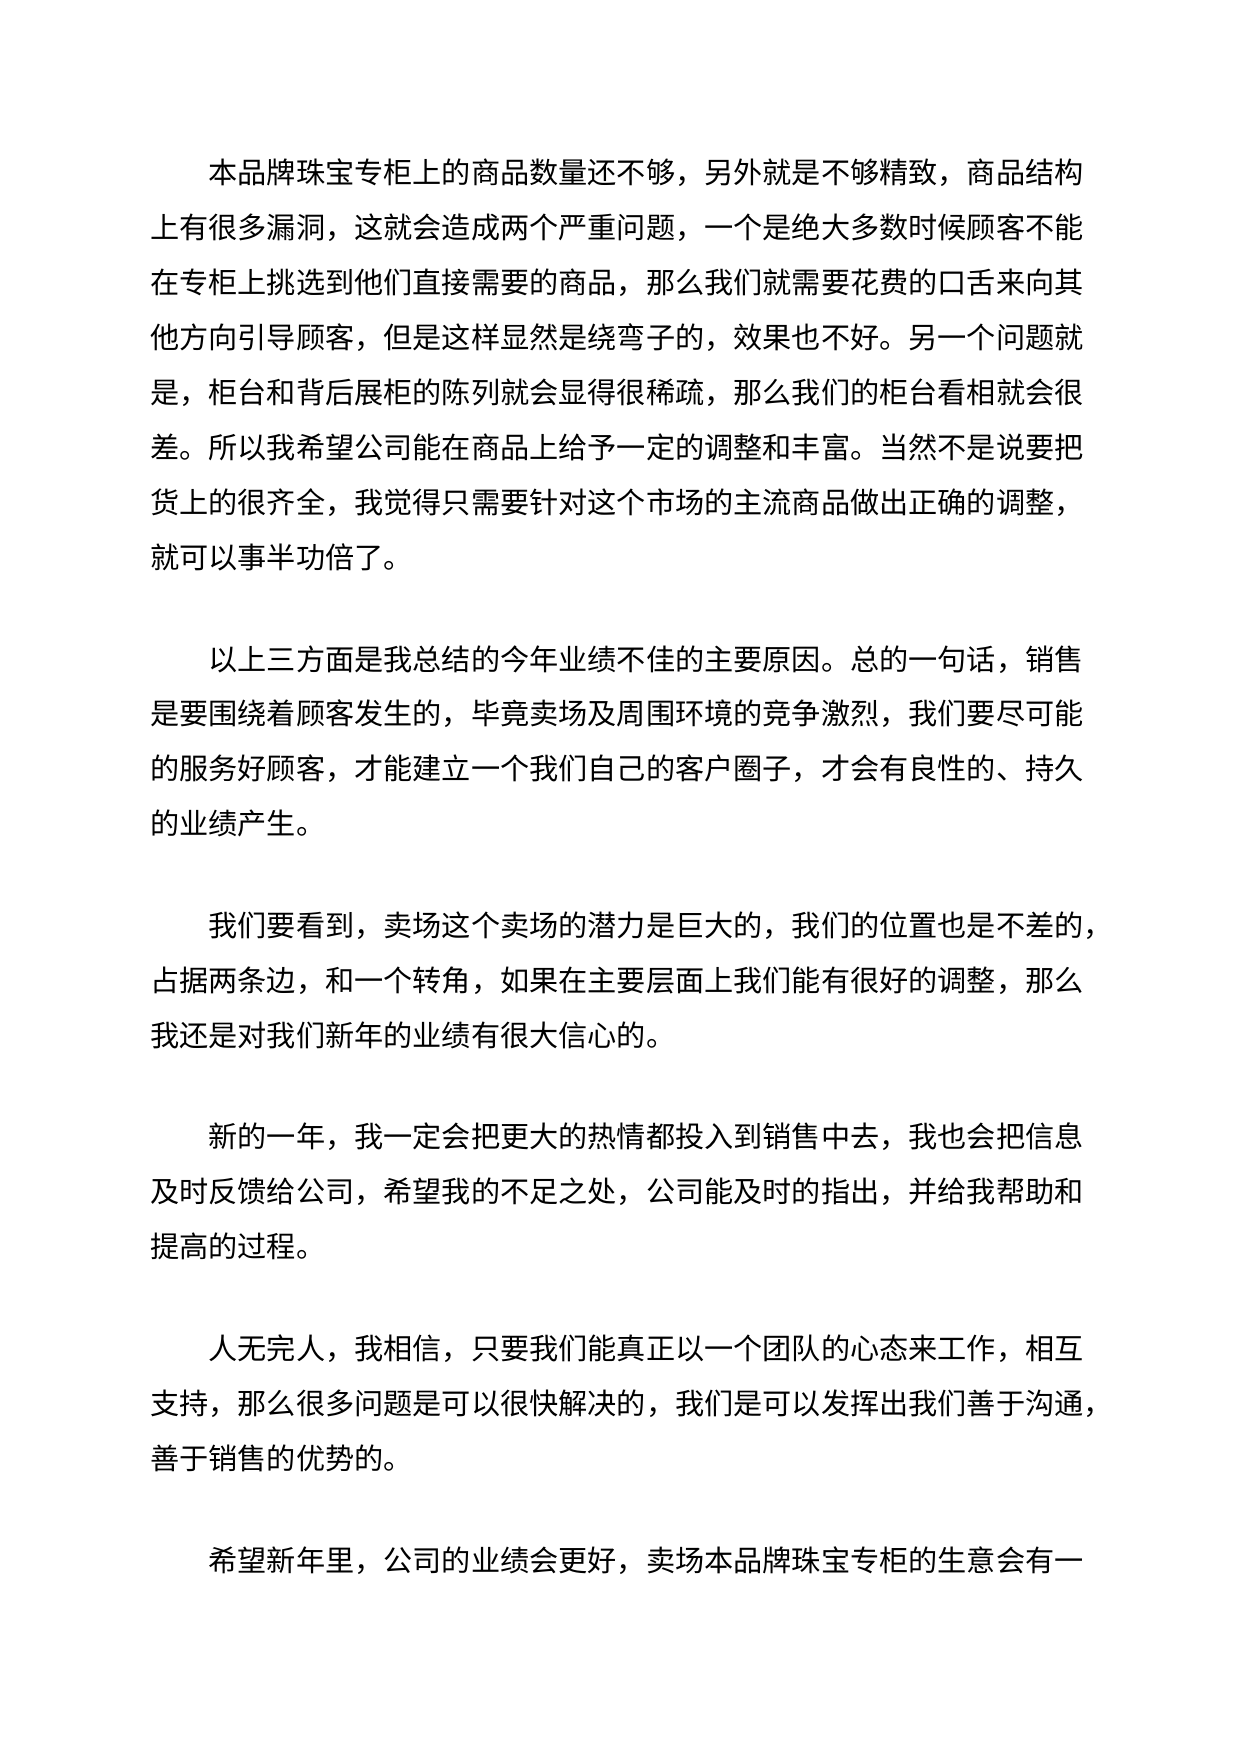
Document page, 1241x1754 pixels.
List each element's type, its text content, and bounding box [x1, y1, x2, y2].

text 本品牌珠宝专柜上的商品数量还不够，另外就是不够精致，商品结构上有很多漏洞，这就会造成两个严重问题，一个是绝大多数时候顾客不能在专柜上挑选到他们直接需要的商品，那么我们就需要花费的口舌来向其他方向引导顾客，但是这样显然是绕弯子的，效果也不好。另一个问题就是，柜台和背后展柜的陈列就会显得很稀疏，那么我们的柜台看相就会很差。所以我希望公司能在商品上给予一定的调整和丰富。当然不是说要把货上的很齐全，我觉得只需要针对这个市场的主流商品做出正确的调整，就可以事半功倍了。 [150, 150, 1090, 577]
text 新的一年，我一定会把更大的热情都投入到销售中去，我也会把信息及时反馈给公司，希望我的不足之处，公司能及时的指出，并给我帮助和提高的过程。 [150, 1114, 1090, 1266]
text 以上三方面是我总结的今年业绩不佳的主要原因。总的一句话，销售是要围绕着顾客发生的，毕竟卖场及周围环境的竞争激烈，我们要尽可能的服务好顾客，才能建立一个我们自己的客户圈子，才会有良性的、持久的业绩产生。 [150, 636, 1090, 843]
text 人无完人，我相信，只要我们能真正以一个团队的心态来工作，相互支持，那么很多问题是可以很快解决的，我们是可以发挥出我们善于沟通，善于销售的优势的。 [150, 1326, 1090, 1478]
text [150, 1537, 1090, 1579]
text 我们要看到，卖场这个卖场的潜力是巨大的，我们的位置也是不差的，占据两条边，和一个转角，如果在主要层面上我们能有很好的调整，那么我还是对我们新年的业绩有很大信心的。 [150, 902, 1090, 1054]
